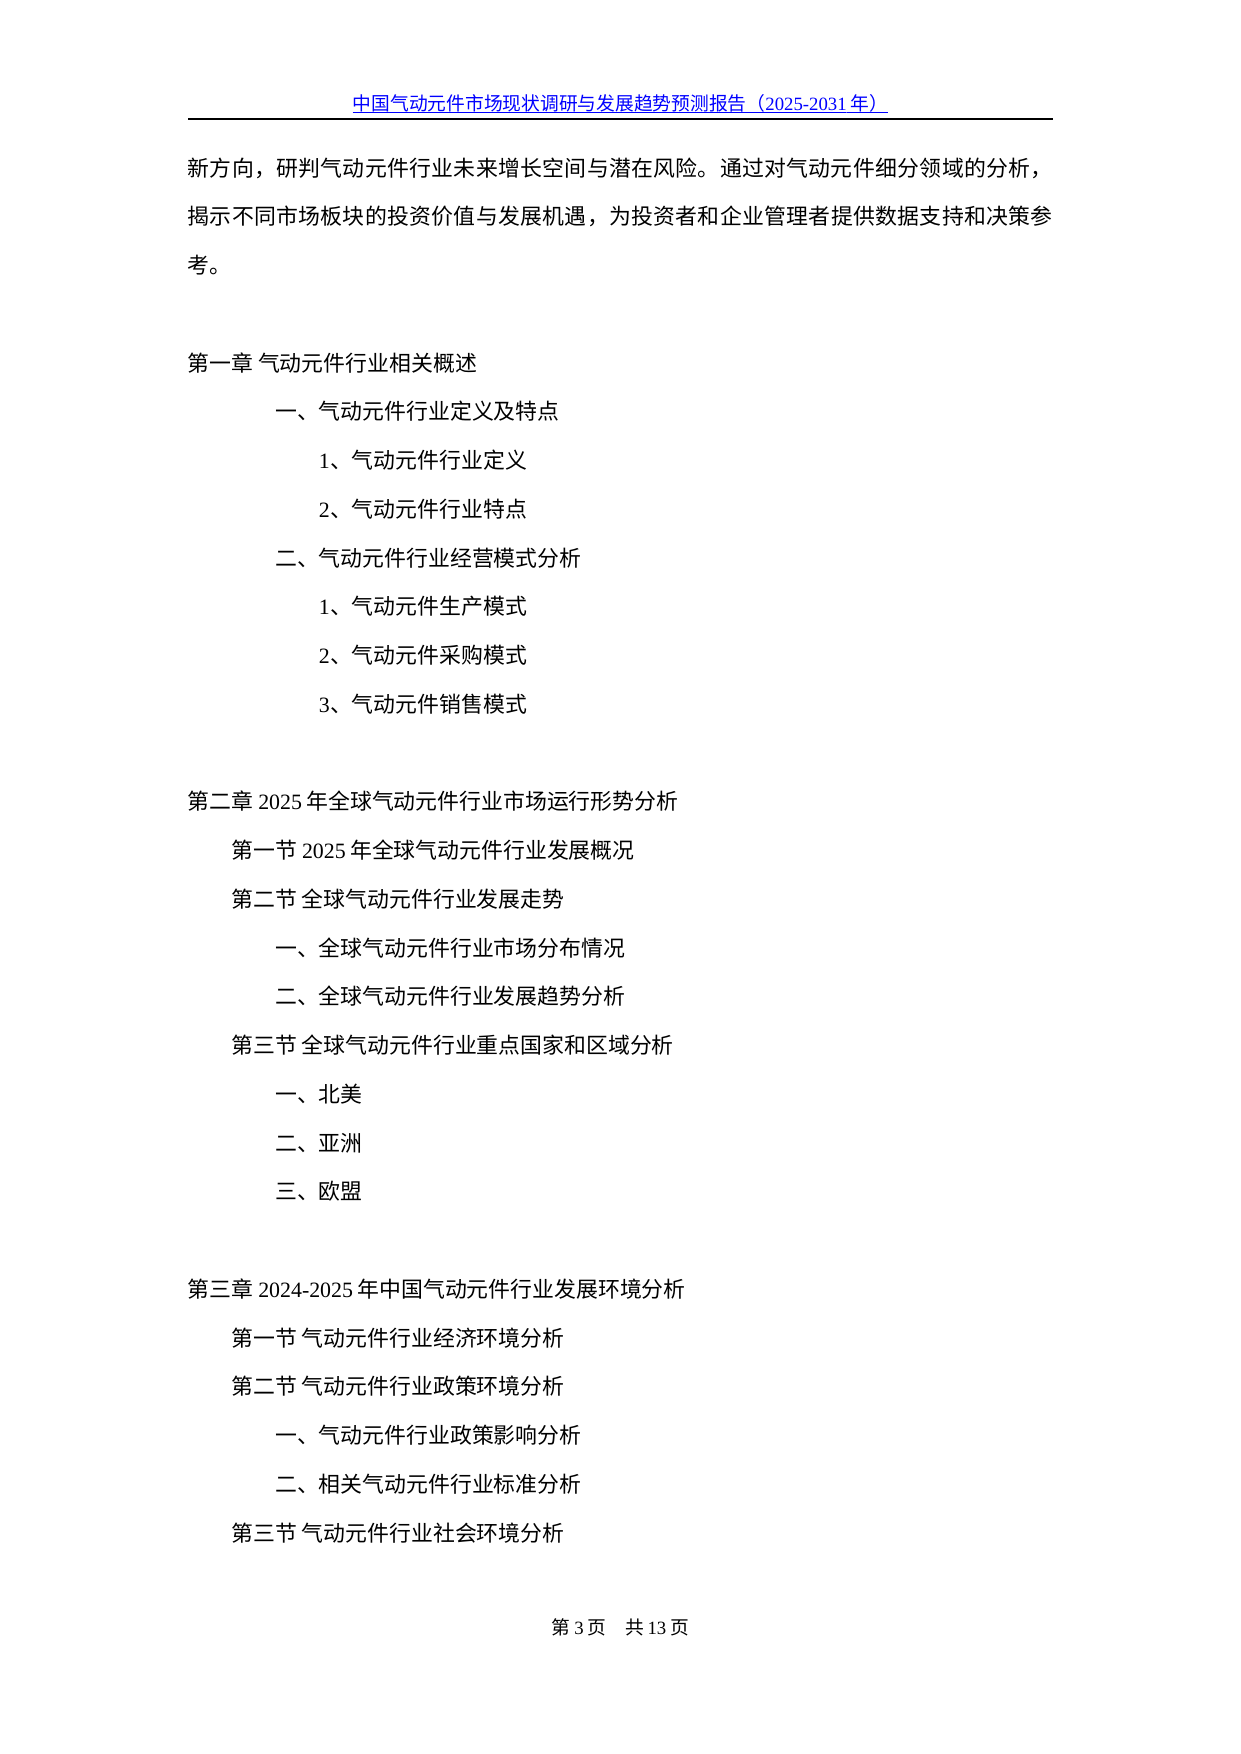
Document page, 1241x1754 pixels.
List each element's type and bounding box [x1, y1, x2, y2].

text [187, 150, 1053, 1548]
